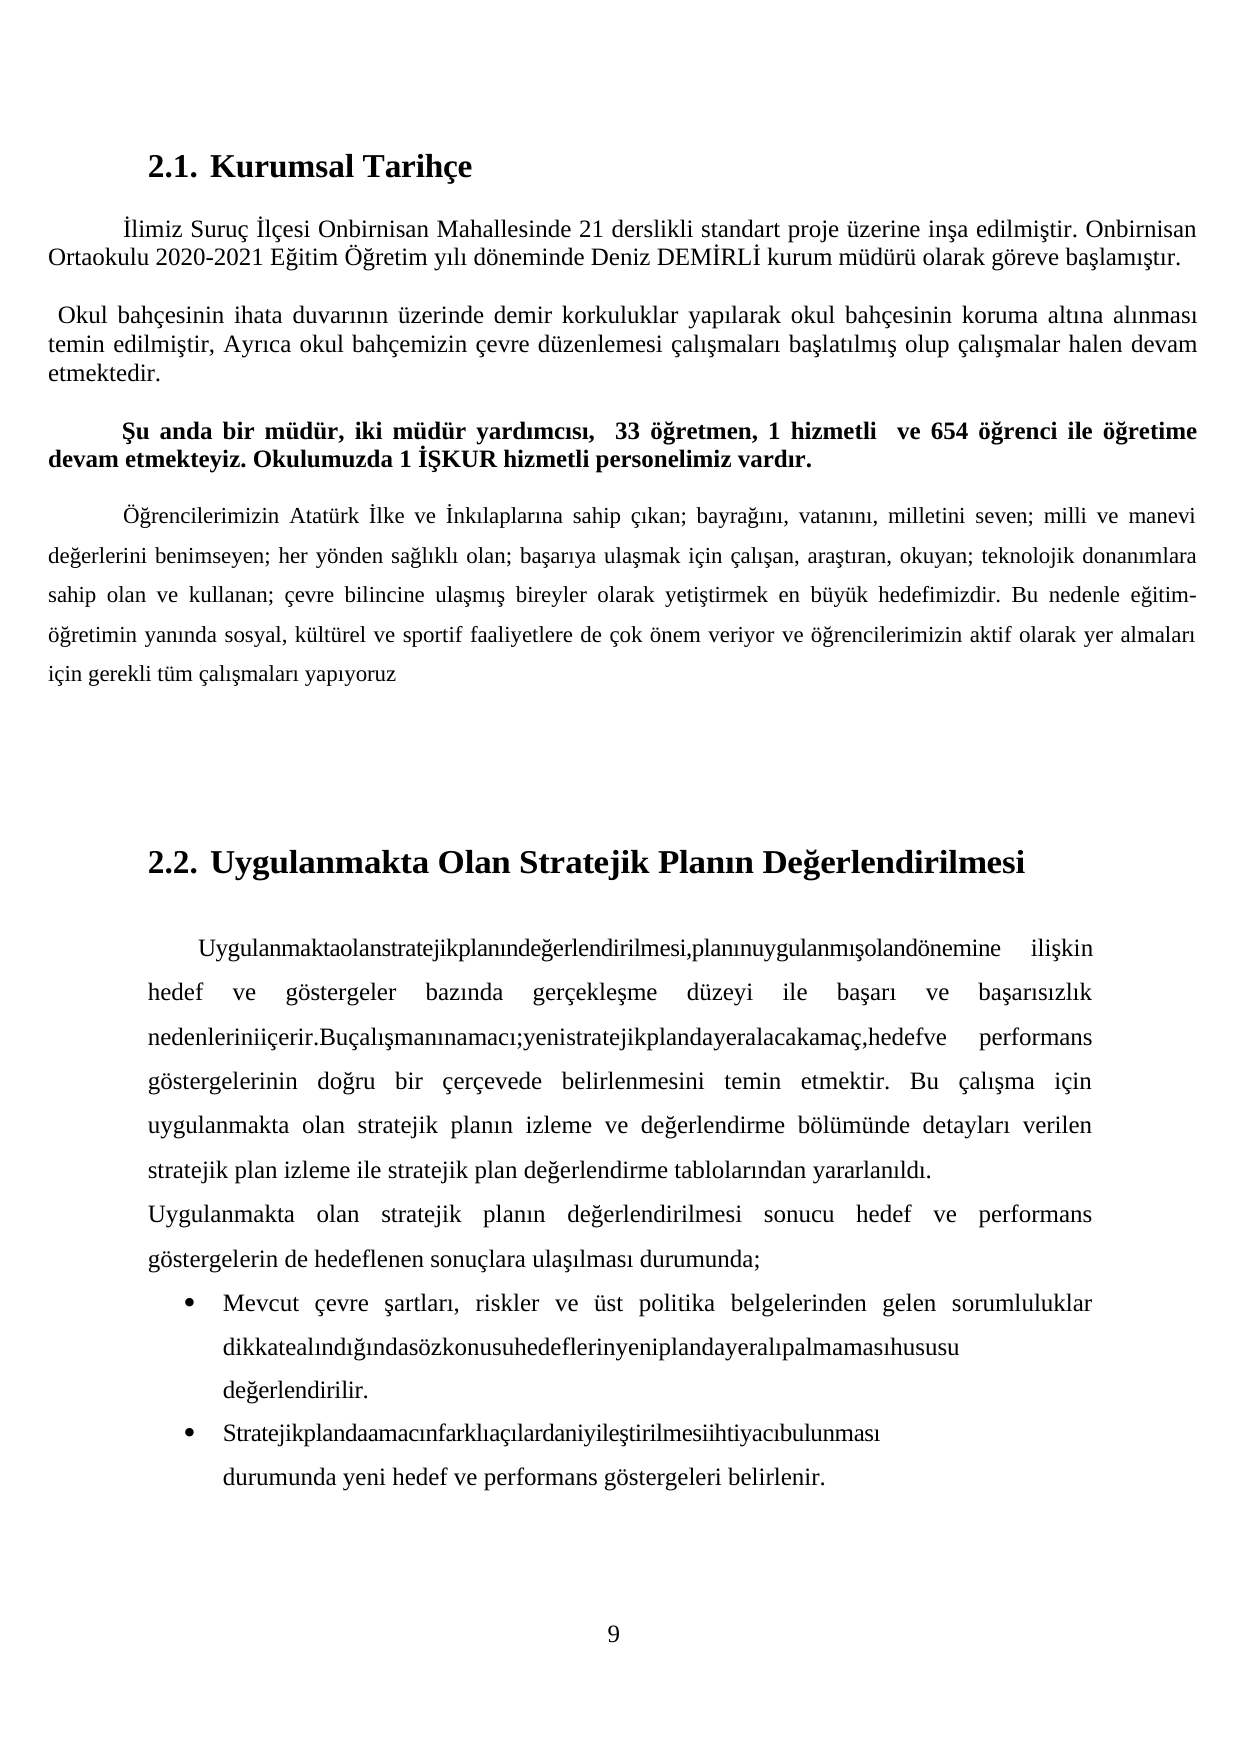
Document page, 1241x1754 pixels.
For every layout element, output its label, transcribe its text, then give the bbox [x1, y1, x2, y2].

text Okul bahçesinin ihata duvarının üzerinde demir korkuluklar yapılarak okul bahçesinin koruma altına alınması temin edilmiştir, Ayrıca okul bahçemizin çevre düzenlemesi çalışmaları başlatılmış olup çalışmalar halen devam etmektedir. [48, 300, 1198, 387]
subtitle Kurumsal Tarihçe [148, 146, 1198, 184]
text İlimiz Suruç İlçesi Onbirnisan Mahallesinde 21 derslikli standart proje üzerine inşa edilmiştir. Onbirnisan Ortaokulu 2020-2021 Eğitim Öğretim yılı döneminde Deniz DEMİRLİ kurum müdürü olarak göreve başlamıştır. [48, 214, 1198, 271]
text Öğrencilerimizin Atatürk İlke ve İnkılaplarına sahip çıkan; bayrağını, vatanını, milletini seven; milli ve manevi değerlerini benimseyen; her yönden sağlıklı olan; başarıya ulaşmak için çalışan, araştıran, okuyan; teknolojik donanımlara sahip olan ve kullanan; çevre bilincine ulaşmış bireyler olarak yetiştirmek en büyük hedefimizdir. Bu nedenle eğitim- öğretimin yanında sosyal, kültürel ve sportif faaliyetlere de çok önem veriyor ve öğrencilerimizin aktif olarak yer almaları için gerekli tüm çalışmaları yapıyoruz [48, 502, 1198, 687]
text Şu anda bir müdür, iki müdür yardımcısı, 33 öğretmen, 1 hizmetli ve 654 öğrenci ile öğretime devam etmekteyiz. Okulumuzda 1 İŞKUR hizmetli personelimiz vardır. [48, 416, 1198, 473]
text Uygulanmaktaolanstratejikplanındeğerlendirilmesi,planınuygulanmışolandönemine ilişkin hedef ve göstergeler bazında gerçekleşme düzeyi ile başarı ve başarısızlık nedenleriniiçerir.Buçalışmanınamacı;yenistratejikplandayeralacakamaç,hedefve performans göstergelerinin doğru bir çerçevede belirlenmesini temin etmektir. Bu çalışma için uygulanmakta olan stratejik planın izleme ve değerlendirme bölümünde detayları verilen stratejik plan izleme ile stratejik plan değerlendirme tablolarından yararlanıldı. [148, 933, 1093, 1184]
subtitle Uygulanmakta Olan Stratejik Planın Değerlendirilmesi [148, 843, 1198, 881]
list Stratejikplandaamacınfarklıaçılardaniyileştirilmesiihtiyacıbulunması durumunda yeni hedef ve performans göstergeleri belirlenir. [185, 1418, 997, 1490]
text Uygulanmakta olan stratejik planın değerlendirilmesi sonucu hedef ve performans göstergelerin de hedeflenen sonuçlara ulaşılması durumunda; [148, 1199, 1093, 1273]
list Mevcut çevre şartları, riskler ve üst politika belgelerinden gelen sorumluluklar dikkatealındığındasözkonusuhedeflerinyeniplandayeralıpalmamasıhususu değerlendirilir. [185, 1288, 1093, 1404]
